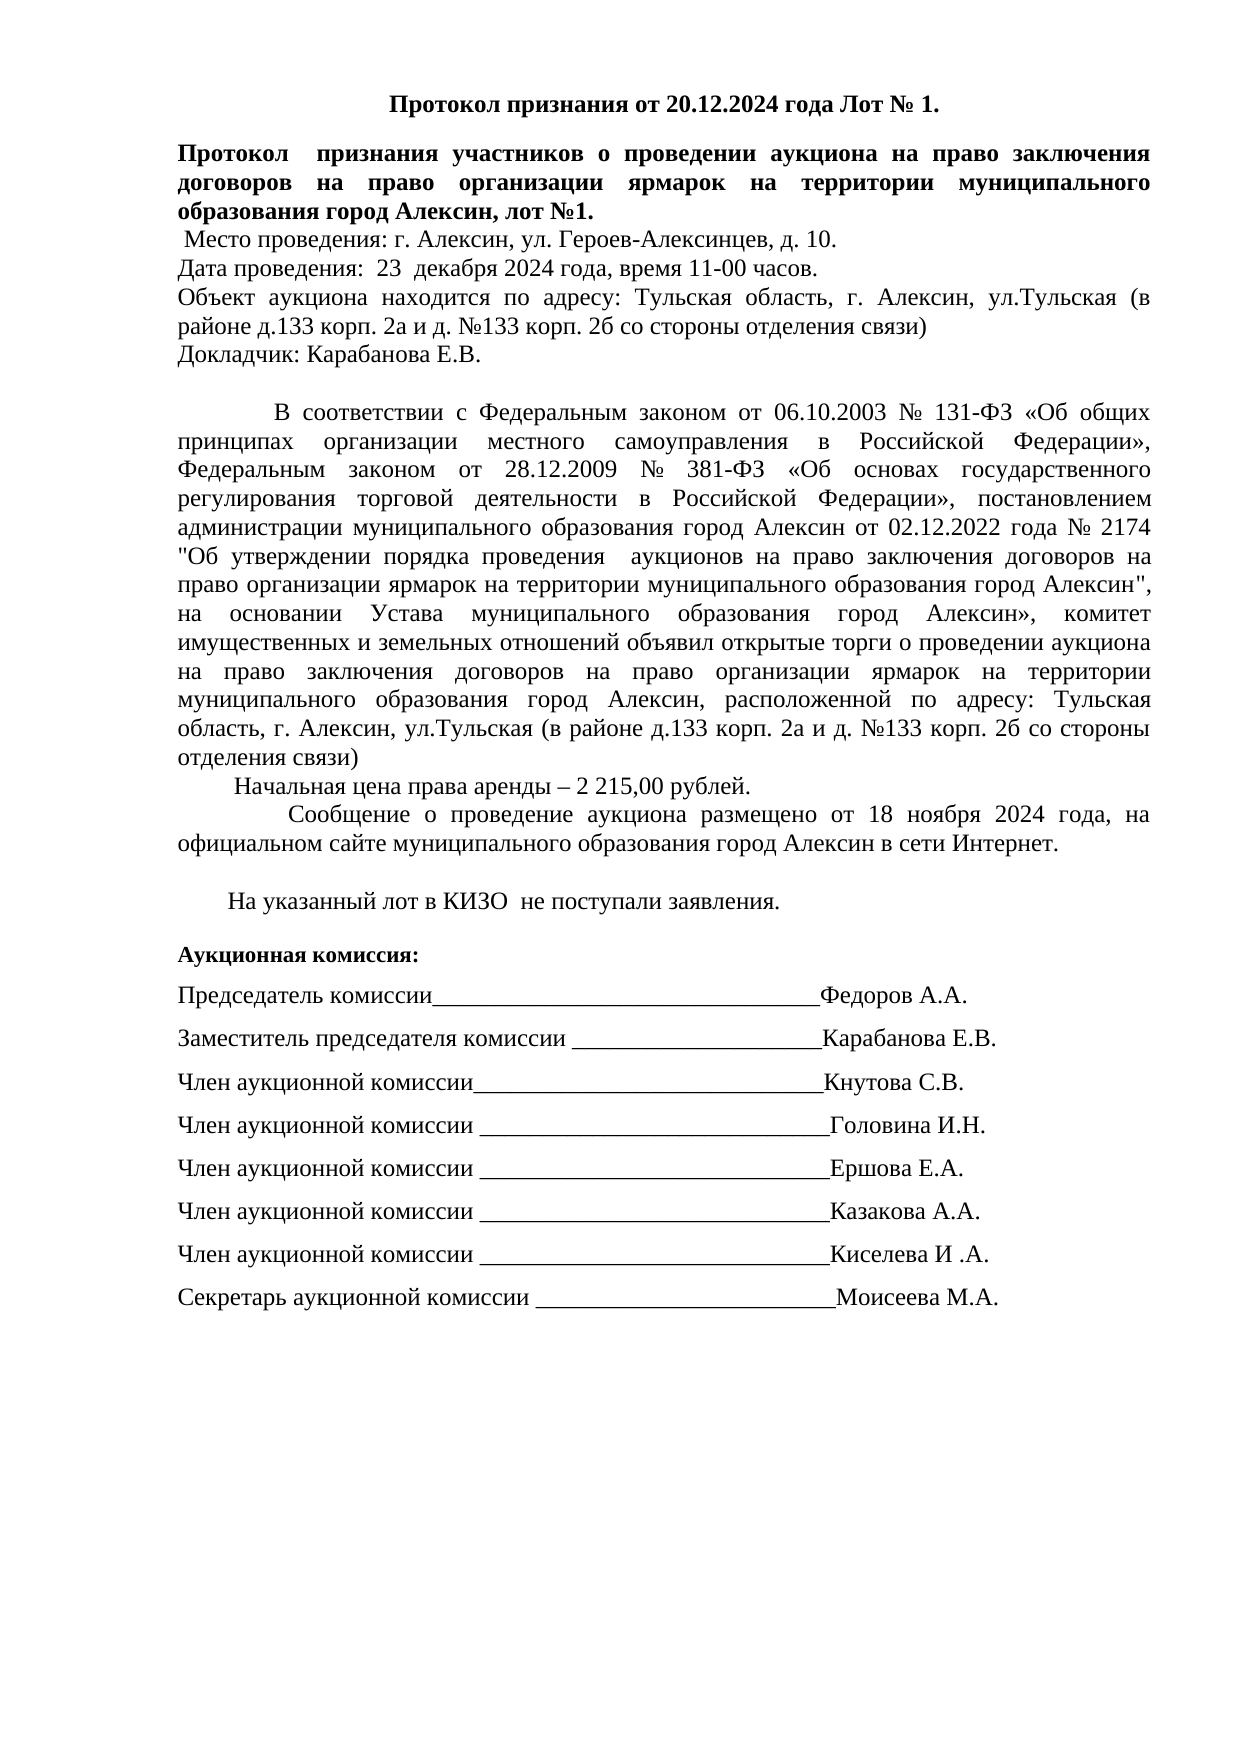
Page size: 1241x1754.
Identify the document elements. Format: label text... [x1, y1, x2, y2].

text Сообщение о проведение аукциона размещено от 18 ноября 2024 года, на официальном сайте муниципального образования город Алексин в сети Интернет. [177, 799, 1152, 857]
text Секретарь аукционной комиссии ________________________Моисеева М.А. [177, 1282, 1152, 1311]
text Объект аукциона находится по адресу: Тульская область, г. Алексин, ул.Тульская (в районе д.133 корп. 2а и д. №133 корп. 2б со стороны отделения связи) [177, 282, 1152, 339]
text Протокол признания от 20.12.2024 года Лот № 1. [177, 89, 1152, 117]
text Дата проведения: 23 декабря 2024 года, время 11-00 часов. [177, 253, 1152, 282]
text Аукционная комиссия: [177, 941, 1152, 967]
text Докладчик: Карабанова Е.В. [177, 339, 1152, 368]
text Место проведения: г. Алексин, ул. Героев-Алексинцев, д. 10. [177, 224, 1152, 253]
text Член аукционной комиссии ____________________________Киселева И .А. [177, 1239, 1152, 1268]
text Член аукционной комиссии ____________________________Ершова Е.А. [177, 1153, 1152, 1182]
text На указанный лот в КИЗО не поступали заявления. [177, 886, 1152, 914]
text Член аукционной комиссии ____________________________Казакова А.А. [177, 1196, 1152, 1225]
text В соответствии с Федеральным законом от 06.10.2003 № 131-ФЗ «Об общих принципах организации местного самоуправления в Российской Федерации», Федеральным законом от 28.12.2009 № 381-ФЗ «Об основах государственного регулирования торговой деятельности в Российской Федерации», постановлением администрации муниципального образования город Алексин от 02.12.2022 года № 2174 "Об утверждении порядка проведения аукционов на право заключения договоров на право организации ярмарок на территории муниципального образования город Алексин", на основании Устава муниципального образования город Алексин», комитет имущественных и земельных отношений объявил открытые торги о проведении аукциона на право заключения договоров на право организации ярмарок на территории муниципального образования город Алексин, расположенной по адресу: Тульская область, г. Алексин, ул.Тульская (в районе д.133 корп. 2а и д. №133 корп. 2б со стороны отделения связи) [177, 397, 1152, 771]
text Протокол признания участников о проведении аукциона на право заключения договоров на право организации ярмарок на территории муниципального образования город Алексин, лот №1. [177, 138, 1152, 224]
text Член аукционной комиссии____________________________Кнутова С.В. [177, 1067, 1152, 1095]
text Член аукционной комиссии ____________________________Головина И.Н. [177, 1110, 1152, 1138]
text Заместитель председателя комиссии ____________________Карабанова Е.В. [177, 1023, 1152, 1052]
text Председатель комиссии_______________________________Федоров А.А. [177, 980, 1152, 1009]
text Начальная цена права аренды – 2 215,00 рублей. [177, 771, 1152, 799]
